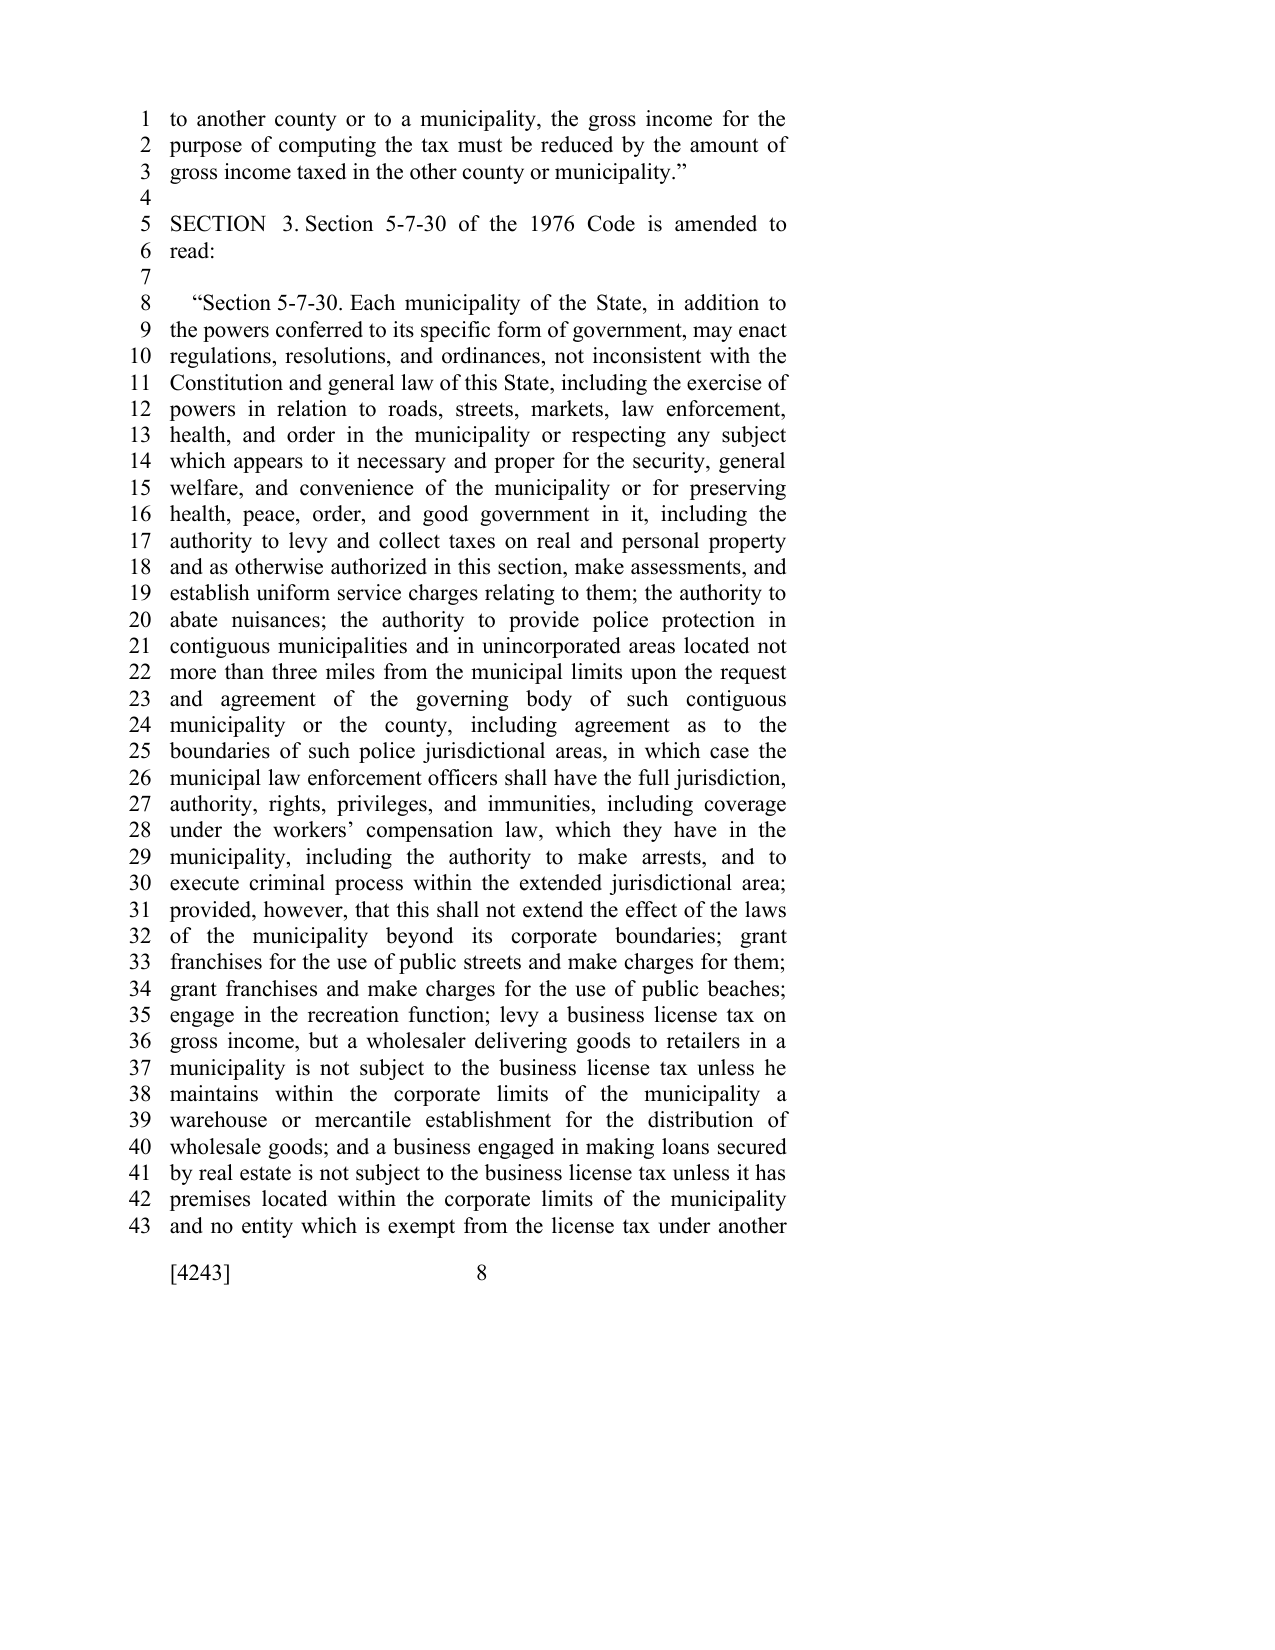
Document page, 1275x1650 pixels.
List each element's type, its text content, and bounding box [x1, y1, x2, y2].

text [169, 105, 787, 184]
text SECTION 3. Section 5-7-30 of the 1976 Code is amended to read: [169, 210, 787, 263]
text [169, 289, 787, 1238]
